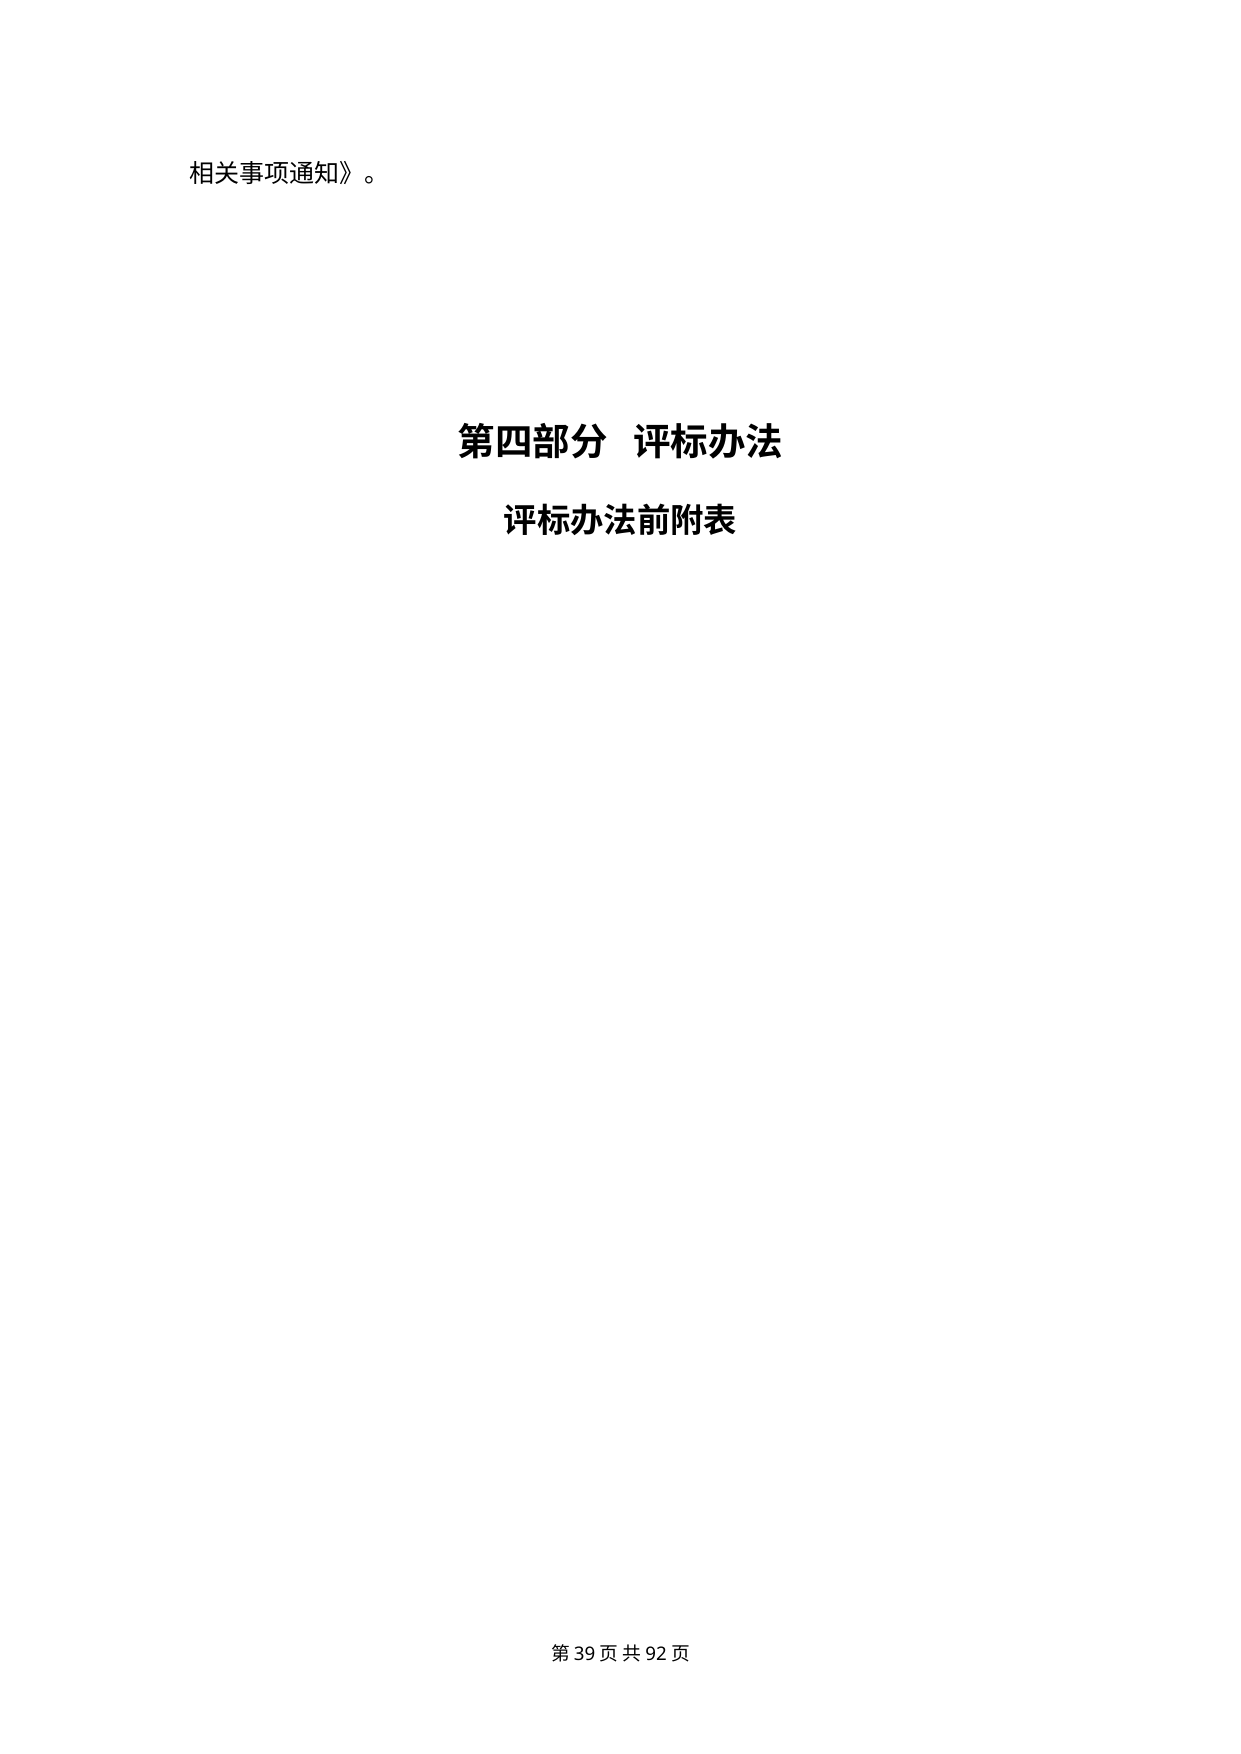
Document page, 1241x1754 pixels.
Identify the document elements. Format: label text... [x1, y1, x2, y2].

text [189, 153, 1051, 190]
text 第四部分 评标办法 [189, 412, 1051, 466]
text 评标办法前附表 [189, 493, 1051, 542]
